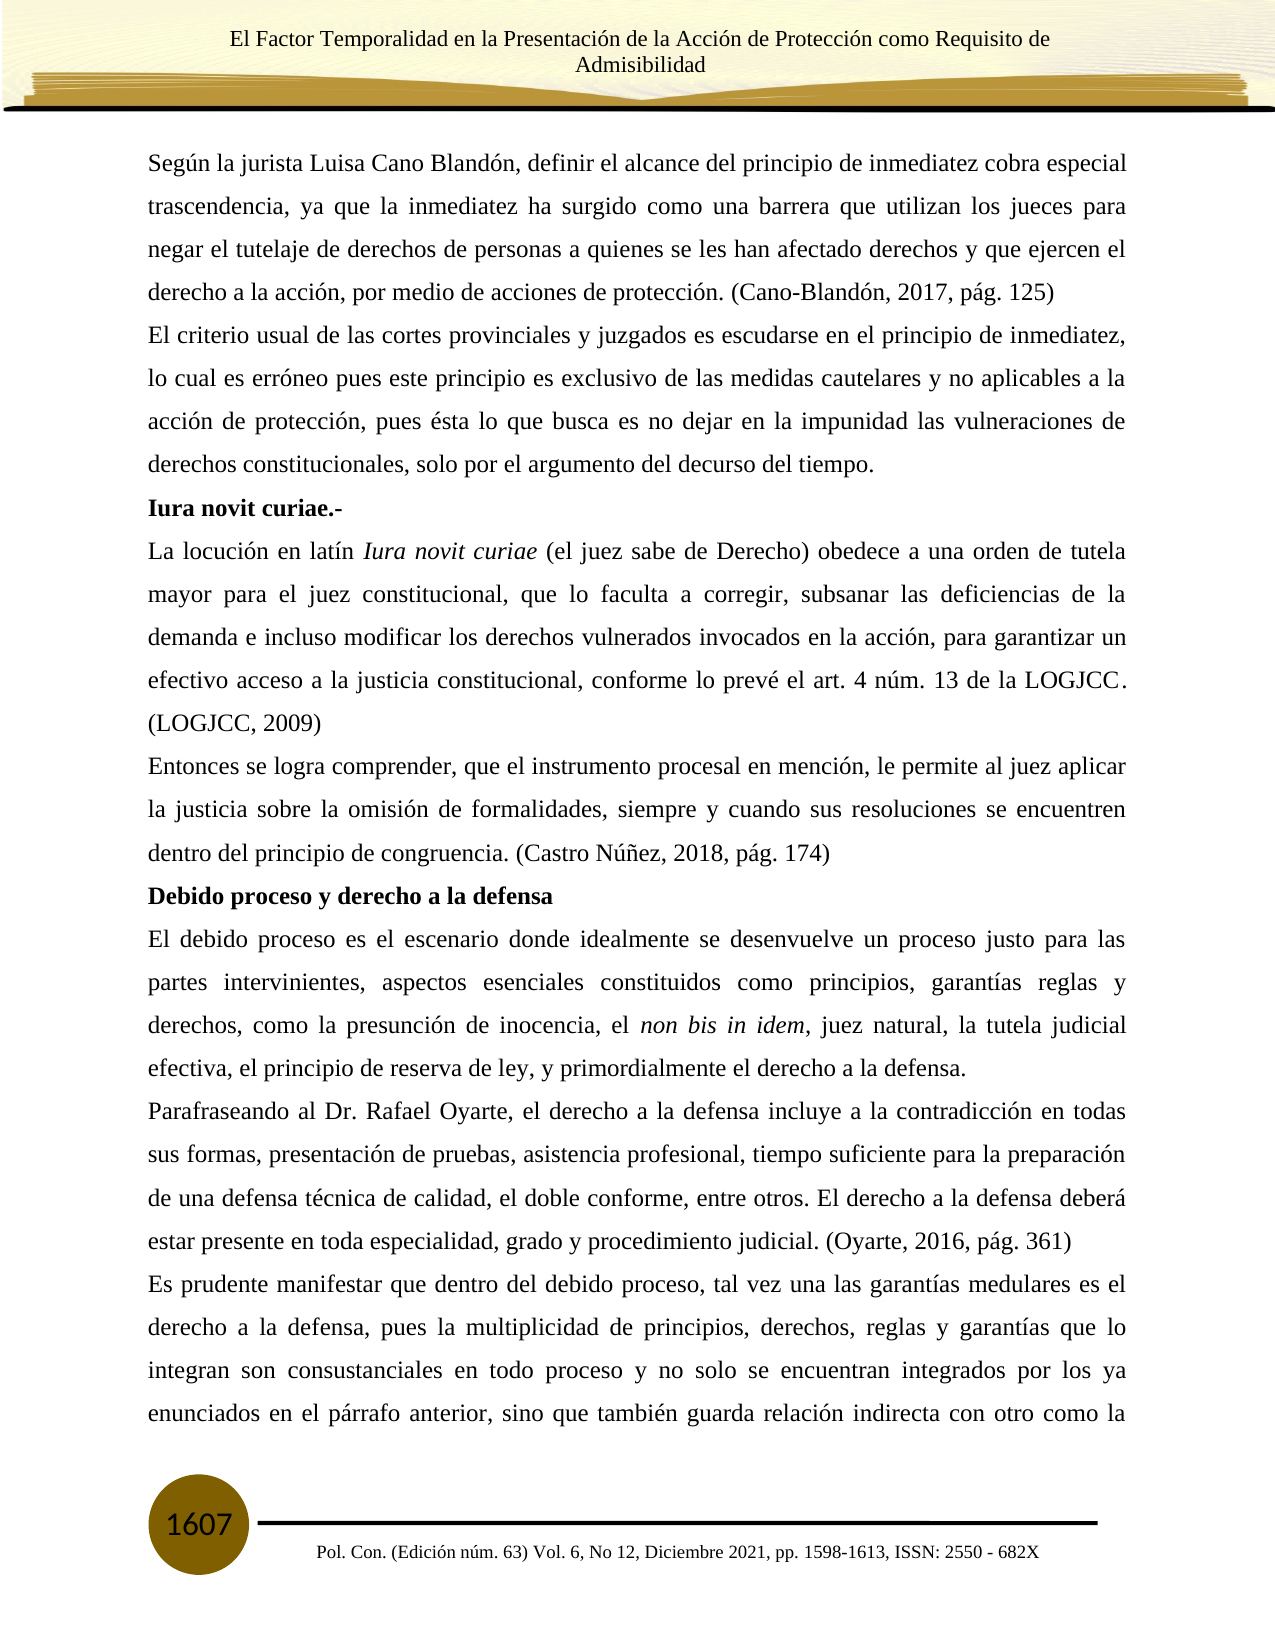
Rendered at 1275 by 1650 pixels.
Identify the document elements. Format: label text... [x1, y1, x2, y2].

text Iura novit curiae.- [148, 493, 1127, 521]
text Debido proceso y derecho a la defensa [148, 881, 1127, 909]
text Según la jurista Luisa Cano Blandón, definir el alcance del principio de inmediatez cobra especial trascendencia, ya que la inmediatez ha surgido como una barrera que utilizan los jueces para negar el tutelaje de derechos de personas a quienes se les han afectado derechos y que ejercen el derecho a la acción, por medio de acciones de protección. (Cano-Blandón, 2017, pág. 125) [148, 148, 1127, 306]
text Entonces se logra comprender, que el instrumento procesal en mención, le permite al juez aplicar la justicia sobre la omisión de formalidades, siempre y cuando sus resoluciones se encuentren dentro del principio de congruencia. (Castro Núñez, 2018, pág. 174) [148, 751, 1127, 866]
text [148, 1269, 1127, 1427]
picture [2, 0, 1275, 113]
text El debido proceso es el escenario donde idealmente se desenvuelve un proceso justo para las partes intervinientes, aspectos esenciales constituidos como principios, garantías reglas y derechos, como la presunción de inocencia, el non bis in idem, juez natural, la tutela judicial efectiva, el principio de reserva de ley, y primordialmente el derecho a la defensa. [148, 924, 1127, 1082]
text La locución en latín Iura novit curiae (el juez sabe de Derecho) obedece a una orden de tutela mayor para el juez constitucional, que lo faculta a corregir, subsanar las deficiencias de la demanda e incluso modificar los derechos vulnerados invocados en la acción, para garantizar un efectivo acceso a la justicia constitucional, conforme lo prevé el art. 4 núm. 13 de la LOGJCC. (LOGJCC, 2009) [148, 536, 1127, 737]
text El criterio usual de las cortes provinciales y juzgados es escudarse en el principio de inmediatez, lo cual es erróneo pues este principio es exclusivo de las medidas cautelares y no aplicables a la acción de protección, pues ésta lo que busca es no dejar en la impunidad las vulneraciones de derechos constitucionales, solo por el argumento del decurso del tiempo. [148, 320, 1127, 478]
text Parafraseando al Dr. Rafael Oyarte, el derecho a la defensa incluye a la contradicción en todas sus formas, presentación de pruebas, asistencia profesional, tiempo suficiente para la preparación de una defensa técnica de calidad, el doble conforme, entre otros. El derecho a la defensa deberá estar presente en toda especialidad, grado y procedimiento judicial. (Oyarte, 2016, pág. 361) [148, 1096, 1127, 1254]
